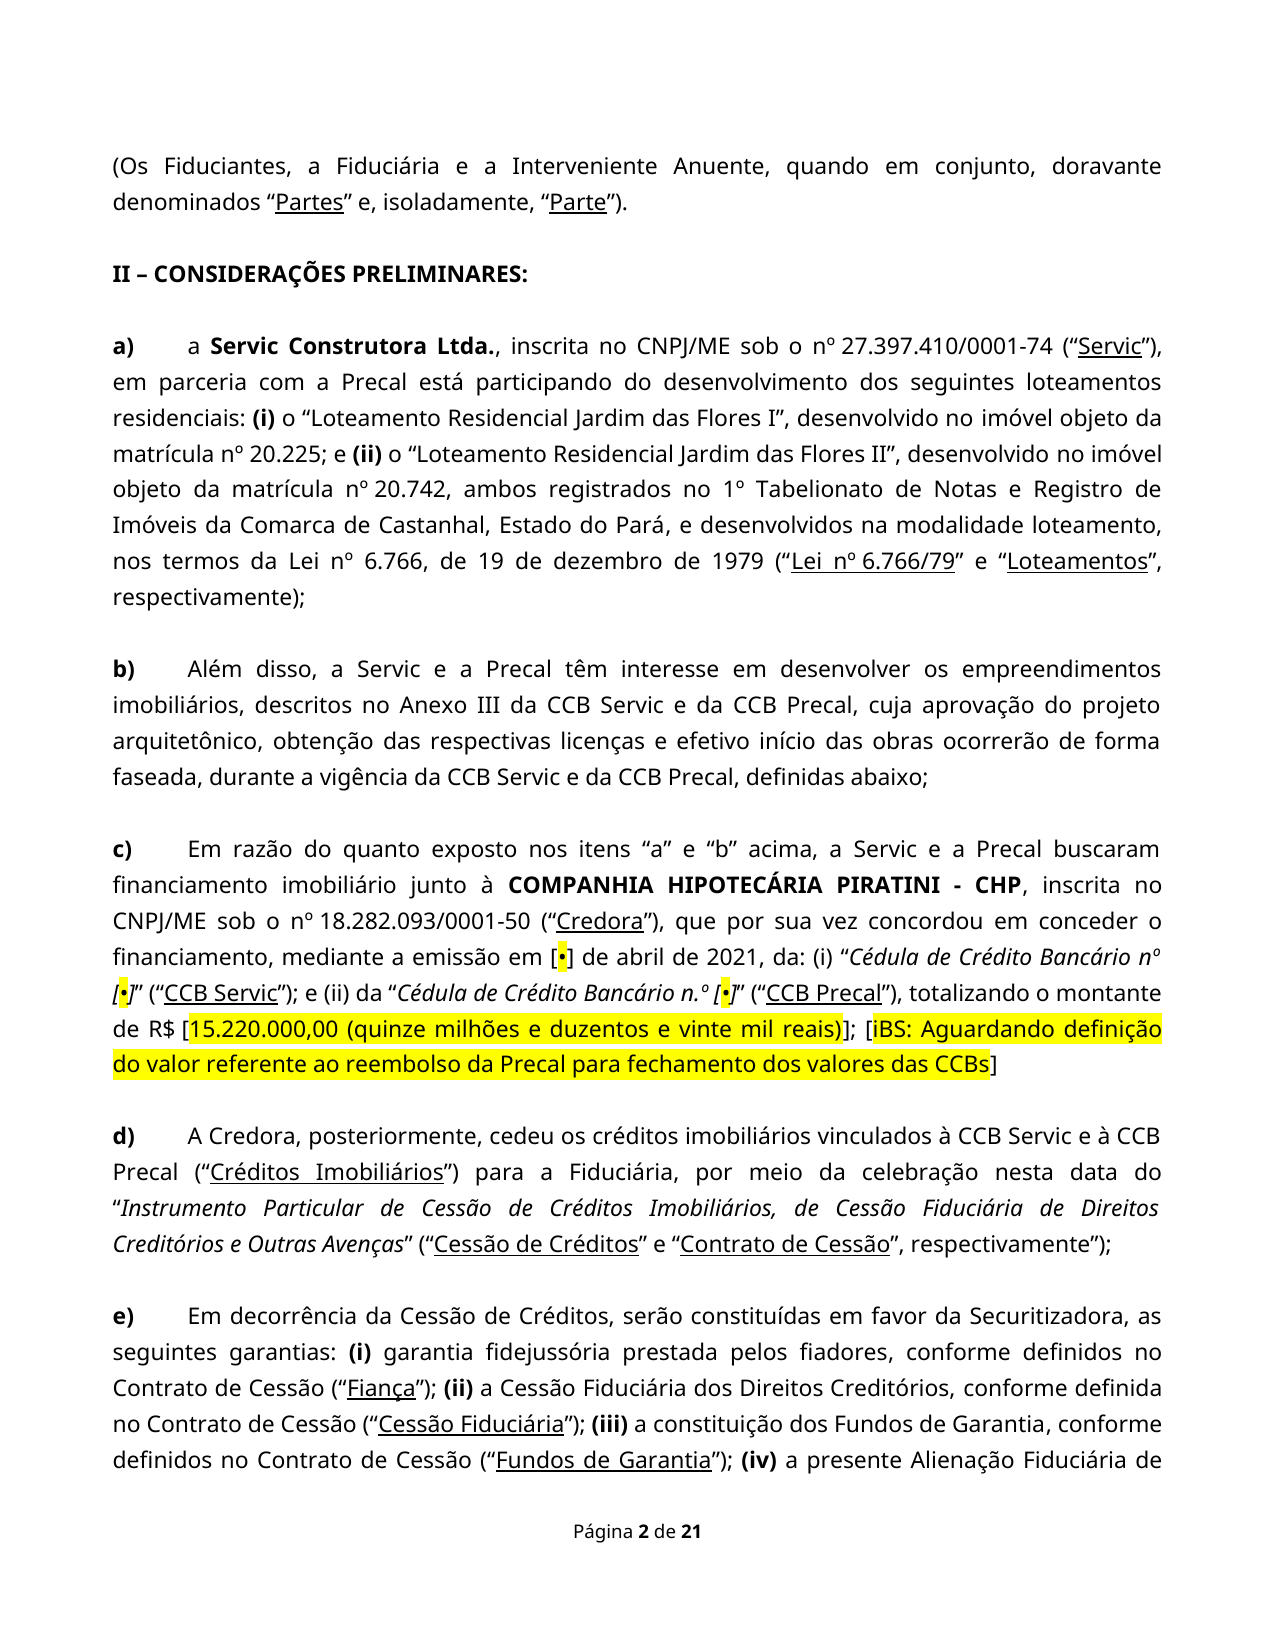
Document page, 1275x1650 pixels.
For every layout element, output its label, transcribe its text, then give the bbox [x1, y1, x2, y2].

list a Servic Construtora Ltda., inscrita no CNPJ/ME sob o nº 27.397.410/0001-74 (“Servic”), em parceria com a Precal está participando do desenvolvimento dos seguintes loteamentos residenciais: (i) o “Loteamento Residencial Jardim das Flores I”, desenvolvido no imóvel objeto da matrícula nº 20.225; e (ii) o “Loteamento Residencial Jardim das Flores II”, desenvolvido no imóvel objeto da matrícula nº 20.742, ambos registrados no 1º Tabelionato de Notas e Registro de Imóveis da Comarca de Castanhal, Estado do Pará, e desenvolvidos na modalidade loteamento, nos termos da Lei nº 6.766, de 19 de dezembro de 1979 (“Lei nº 6.766/79” e “Loteamentos”, respectivamente); [112, 330, 1162, 612]
text (Os Fiduciantes, a Fiduciária e a Interveniente Anuente, quando em conjunto, doravante denominados “Partes” e, isoladamente, “Parte”). [112, 150, 1162, 217]
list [112, 1300, 1162, 1475]
subtitle II – CONSIDERAÇÕES PRELIMINARES: [112, 258, 1162, 289]
list A Credora, posteriormente, cedeu os créditos imobiliários vinculados à CCB Servic e à CCB Precal (“Créditos Imobiliários”) para a Fiduciária, por meio da celebração nesta data do “Instrumento Particular de Cessão de Créditos Imobiliários, de Cessão Fiduciária de Direitos Creditórios e Outras Avenças” (“Cessão de Créditos” e “Contrato de Cessão”, respectivamente”); [112, 1120, 1162, 1259]
list Em razão do quanto exposto nos itens “a” e “b” acima, a Servic e a Precal buscaram financiamento imobiliário junto à COMPANHIA HIPOTECÁRIA PIRATINI - CHP, inscrita no CNPJ/ME sob o nº 18.282.093/0001-50 (“Credora”), que por sua vez concordou em conceder o financiamento, mediante a emissão em [•] de abril de 2021, da: (i) “Cédula de Crédito Bancário nº [•]” (“CCB Servic”); e (ii) da “Cédula de Crédito Bancário n.º [•]” (“CCB Precal”), totalizando o montante de R$ [15.220.000,00 (quinze milhões e duzentos e vinte mil reais)]; [iBS: Aguardando definição do valor referente ao reembolso da Precal para fechamento dos valores das CCBs] [112, 833, 1162, 1080]
list Além disso, a Servic e a Precal têm interesse em desenvolver os empreendimentos imobiliários, descritos no Anexo III da CCB Servic e da CCB Precal, cuja aprovação do projeto arquitetônico, obtenção das respectivas licenças e efetivo início das obras ocorrerão de forma faseada, durante a vigência da CCB Servic e da CCB Precal, definidas abaixo; [112, 653, 1162, 792]
